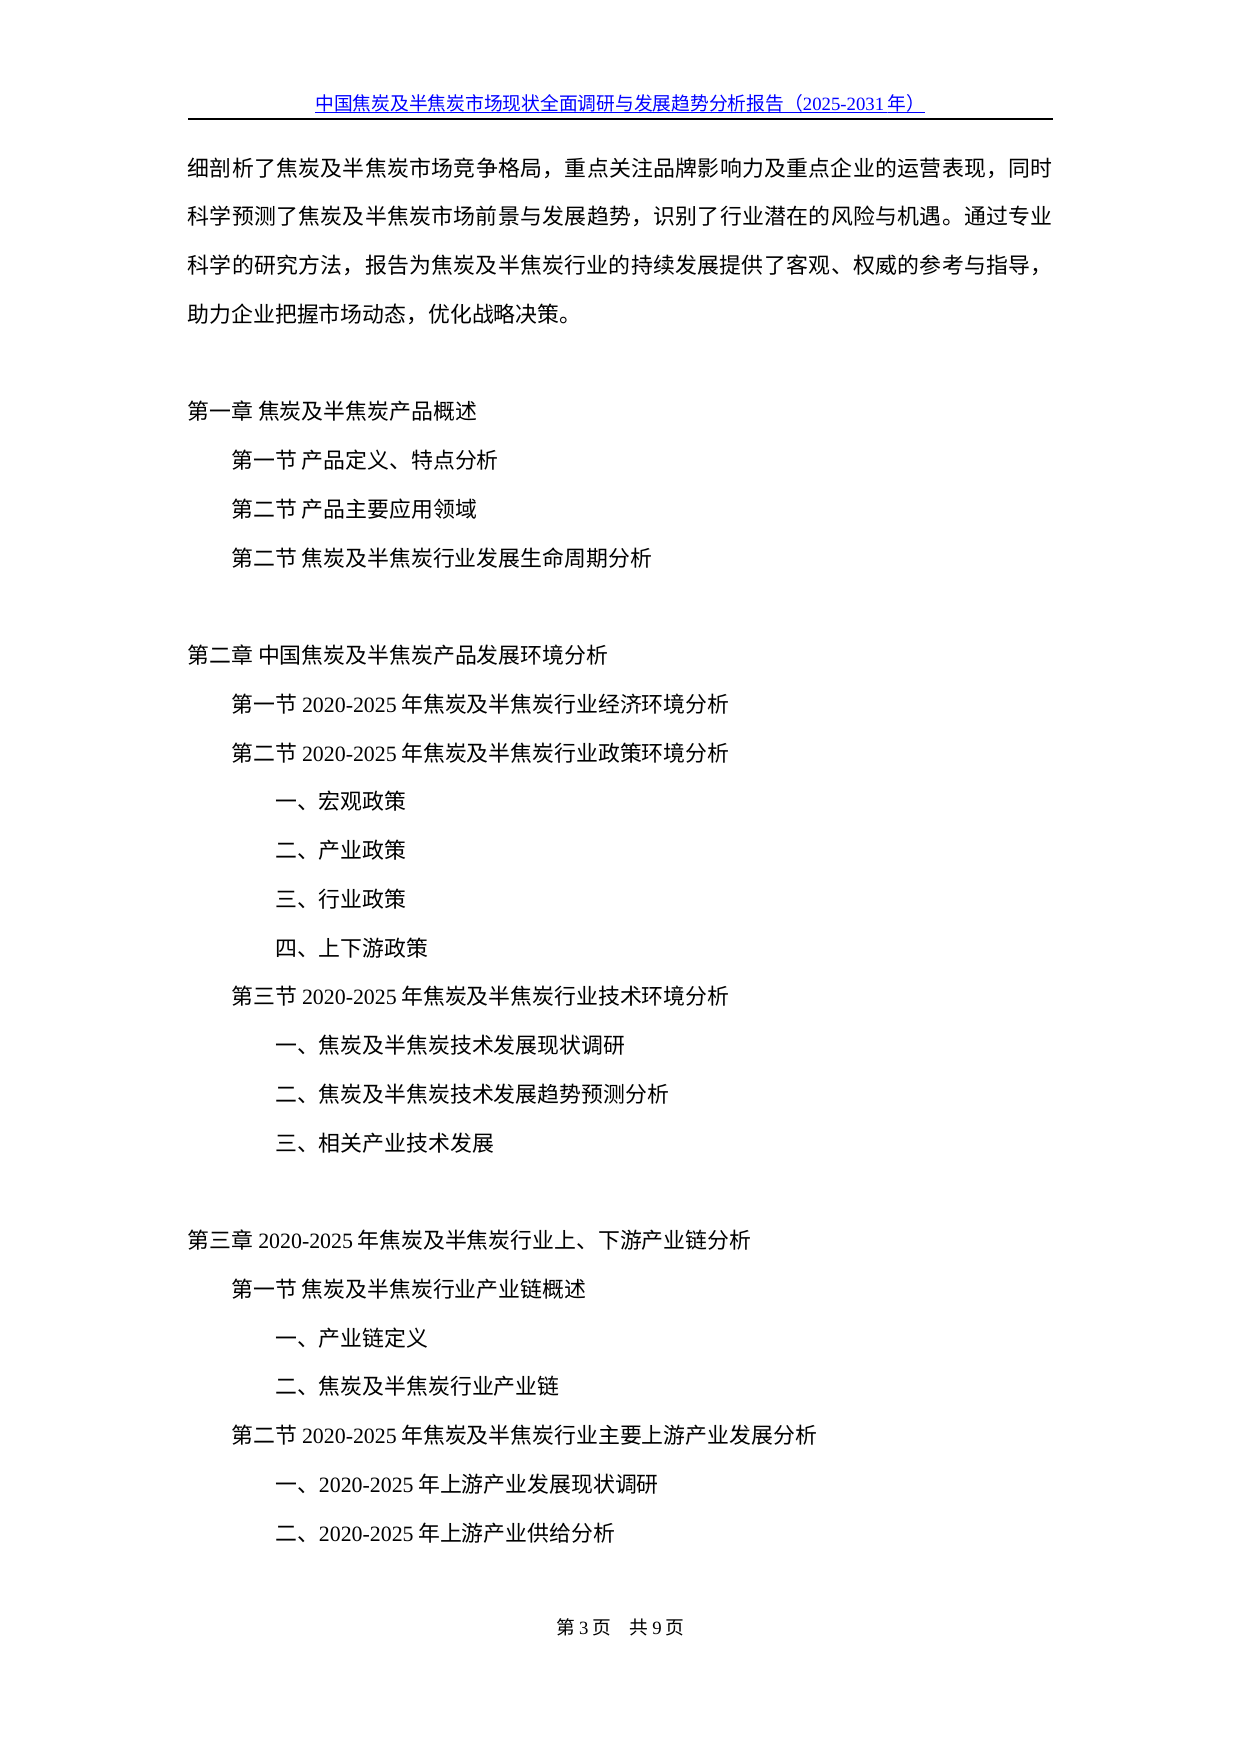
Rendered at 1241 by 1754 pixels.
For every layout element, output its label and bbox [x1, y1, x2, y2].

text [187, 150, 1053, 1548]
